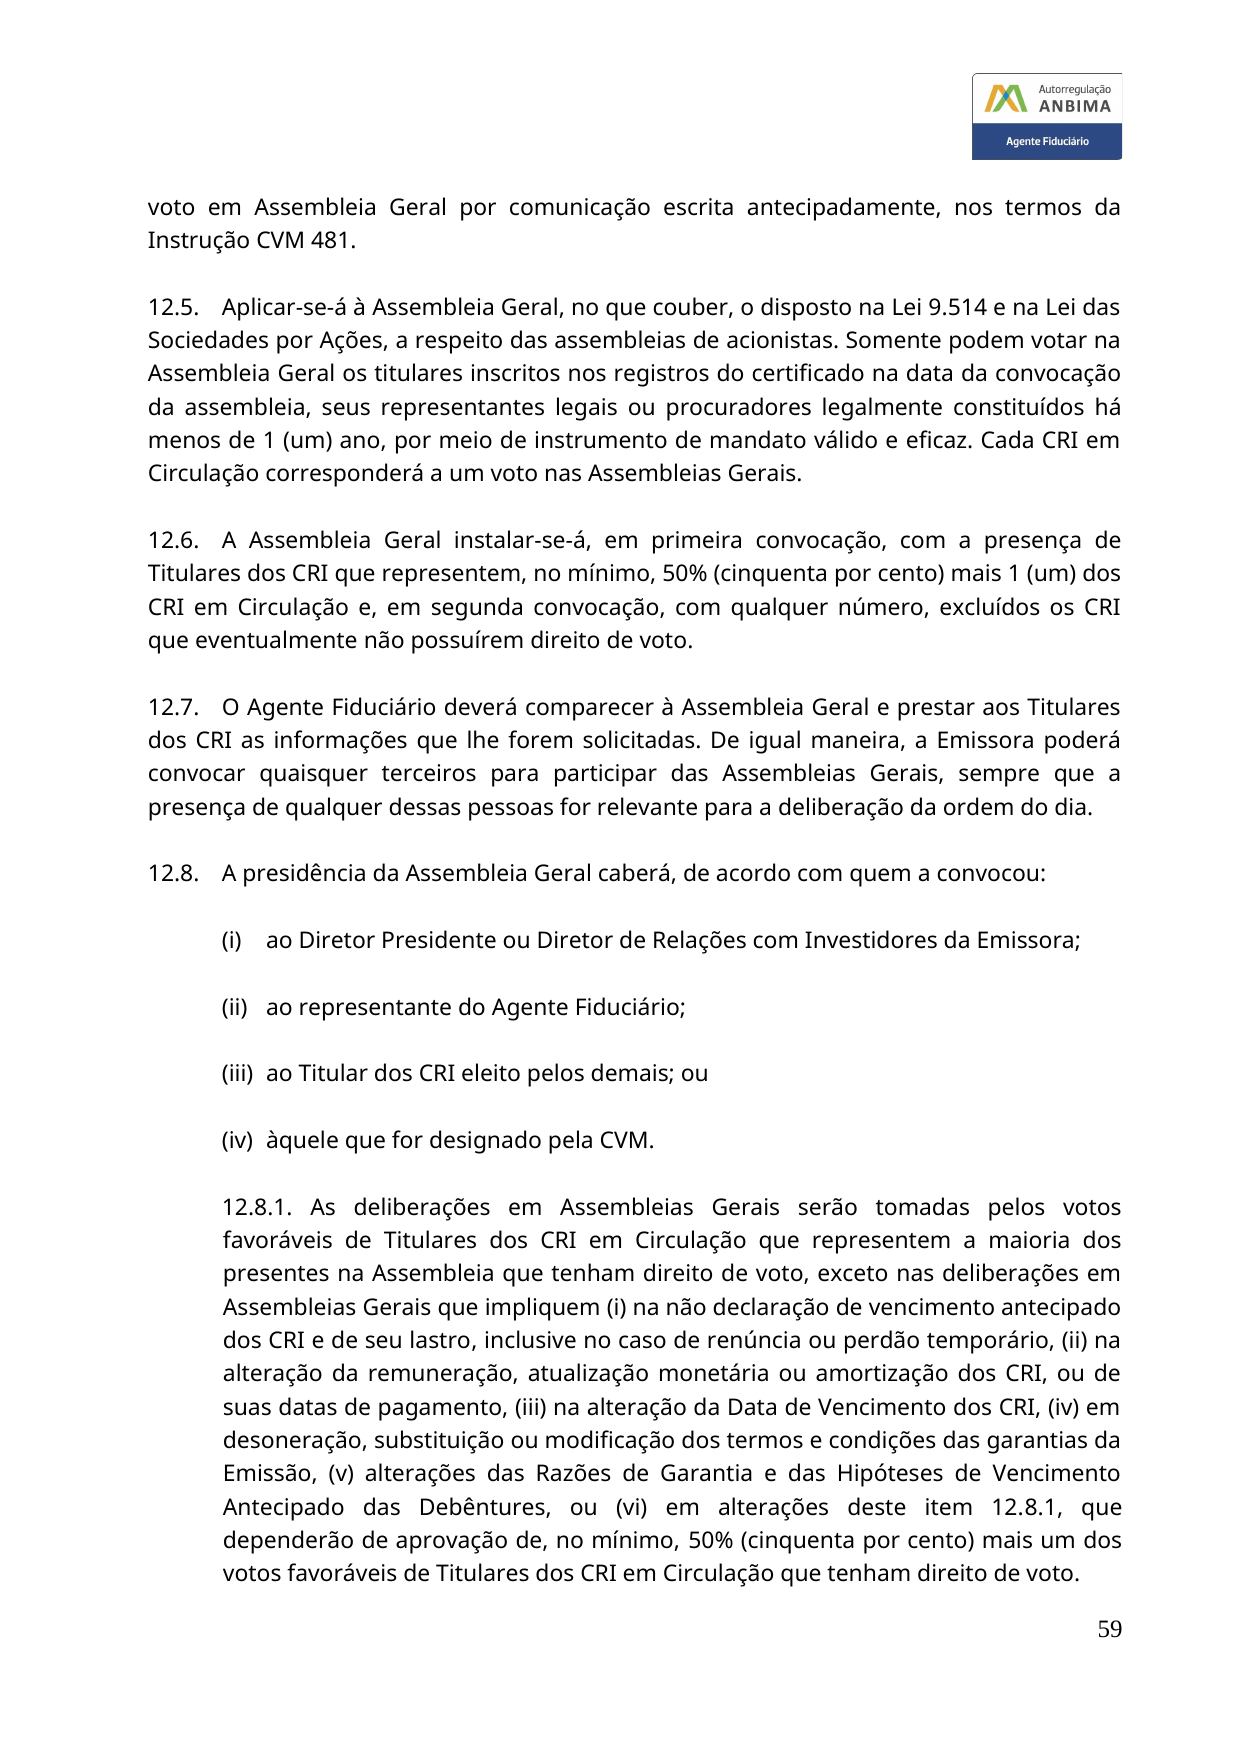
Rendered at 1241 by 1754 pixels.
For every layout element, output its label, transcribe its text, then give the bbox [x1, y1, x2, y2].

list ao Diretor Presidente ou Diretor de Relações com Investidores da Emissora; [222, 922, 1122, 955]
list ao representante do Agente Fiduciário; [222, 988, 1122, 1022]
list A presidência da Assembleia Geral caberá, de acordo com quem a convocou: [148, 855, 1122, 888]
list àquele que for designado pela CVM. [222, 1122, 1122, 1155]
list O Agente Fiduciário deverá comparecer à Assembleia Geral e prestar aos Titulares dos CRI as informações que lhe forem solicitadas. De igual maneira, a Emissora poderá convocar quaisquer terceiros para participar das Assembleias Gerais, sempre que a presença de qualquer dessas pessoas for relevante para a deliberação da ordem do dia. [148, 688, 1122, 822]
list Aplicar-se-á à Assembleia Geral, no que couber, o disposto na Lei 9.514 e na Lei das Sociedades por Ações, a respeito das assembleias de acionistas. Somente podem votar na Assembleia Geral os titulares inscritos nos registros do certificado na data da convocação da assembleia, seus representantes legais ou procuradores legalmente constituídos há menos de 1 (um) ano, por meio de instrumento de mandato válido e eficaz. Cada CRI em Circulação corresponderá a um voto nas Assembleias Gerais. [148, 288, 1122, 488]
picture [972, 73, 1123, 160]
list ao Titular dos CRI eleito pelos demais; ou [222, 1055, 1122, 1088]
list As deliberações em Assembleias Gerais serão tomadas pelos votos favoráveis de Titulares dos CRI em Circulação que representem a maioria dos presentes na Assembleia que tenham direito de voto, exceto nas deliberações em Assembleias Gerais que impliquem (i) na não declaração de vencimento antecipado dos CRI e de seu lastro, inclusive no caso de renúncia ou perdão temporário, (ii) na alteração da remuneração, atualização monetária ou amortização dos CRI, ou de suas datas de pagamento, (iii) na alteração da Data de Vencimento dos CRI, (iv) em desoneração, substituição ou modificação dos termos e condições das garantias da Emissão, (v) alterações das Razões de Garantia e das Hipóteses de Vencimento Antecipado das Debêntures, ou (vi) em alterações deste item 12.8.1, que dependerão de aprovação de, no mínimo, 50% (cinquenta por cento) mais um dos votos favoráveis de Titulares dos CRI em Circulação que tenham direito de voto. [222, 1188, 1122, 1588]
list A Assembleia Geral instalar-se-á, em primeira convocação, com a presença de Titulares dos CRI que representem, no mínimo, 50% (cinquenta por cento) mais 1 (um) dos CRI em Circulação e, em segunda convocação, com qualquer número, excluídos os CRI que eventualmente não possuírem direito de voto. [148, 522, 1122, 655]
